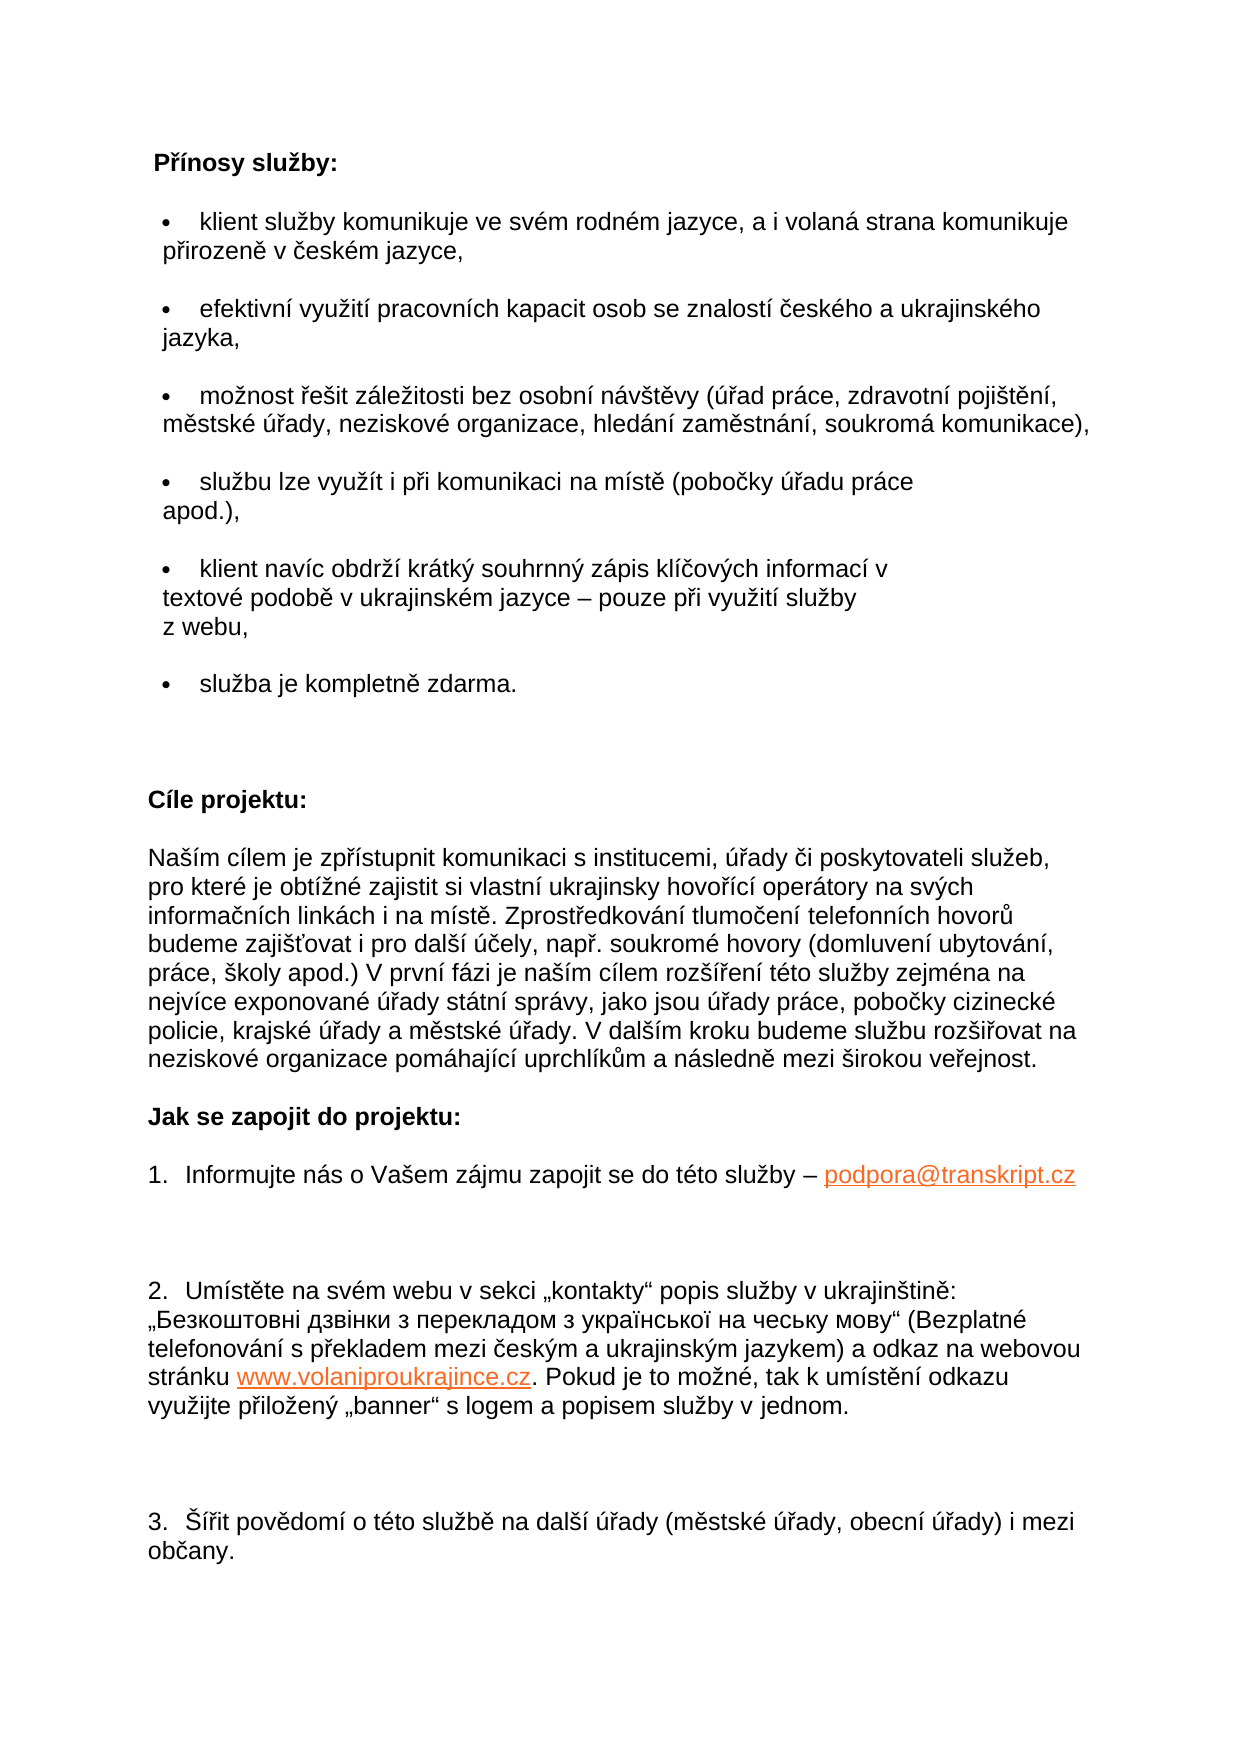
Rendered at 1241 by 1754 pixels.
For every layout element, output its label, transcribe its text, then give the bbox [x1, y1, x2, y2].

text Jak se zapojit do projektu: [148, 1102, 1093, 1131]
text · služba je kompletně zdarma. [162, 669, 943, 698]
text 2. Umístěte na svém webu v sekci „kontakty“ popis služby v ukrajinštině: „Безкоштовні дзвінки з перекладом з української на чеську мову“ (Bezplatné telefonování s překladem mezi českým a ukrajinským jazykem) a odkaz na webovou stránku www.volaniproukrajince.cz. Pokud je to možné, tak k umístění odkazu využijte přiložený „banner“ s logem a popisem služby v jednom. [148, 1276, 1093, 1420]
text 3. Šířit povědomí o této službě na další úřady (městské úřady, obecní úřady) i mezi občany. [148, 1507, 1093, 1564]
text 1. Informujte nás o Vašem zájmu zapojit se do této služby – podpora@transkript.cz [148, 1160, 1093, 1189]
text · službu lze využít i při komunikaci na místě (pobočky úřadu práce apod.), [162, 467, 943, 525]
text Naším cílem je zpřístupnit komunikaci s institucemi, úřady či poskytovateli služeb, pro které je obtížné zajistit si vlastní ukrajinsky hovořící operátory na svých informačních linkách i na místě. Zprostředkování tlumočení telefonních hovorů budeme zajišťovat i pro další účely, např. soukromé hovory (domluvení ubytování, práce, školy apod.) V první fázi je naším cílem rozšíření této služby zejména na nejvíce exponované úřady státní správy, jako jsou úřady práce, pobočky cizinecké policie, krajské úřady a městské úřady. V dalším kroku budeme službu rozšiřovat na neziskové organizace pomáhající uprchlíkům a následně mezi širokou veřejnost. [148, 843, 1093, 1073]
text · efektivní využití pracovních kapacit osob se znalostí českého a ukrajinského jazyka, [162, 294, 1093, 351]
text · klient služby komunikuje ve svém rodném jazyce, a i volaná strana komunikuje přirozeně v českém jazyce, [162, 207, 1093, 265]
text Přínosy služby: [148, 148, 1093, 178]
text · možnost řešit záležitosti bez osobní návštěvy (úřad práce, zdravotní pojištění, městské úřady, neziskové organizace, hledání zaměstnání, soukromá komunikace), [162, 381, 1093, 438]
text · klient navíc obdrží krátký souhrnný zápis klíčových informací v textové podobě v ukrajinském jazyce – pouze při využití služby z webu, [162, 554, 943, 640]
text Cíle projektu: [148, 785, 1093, 814]
